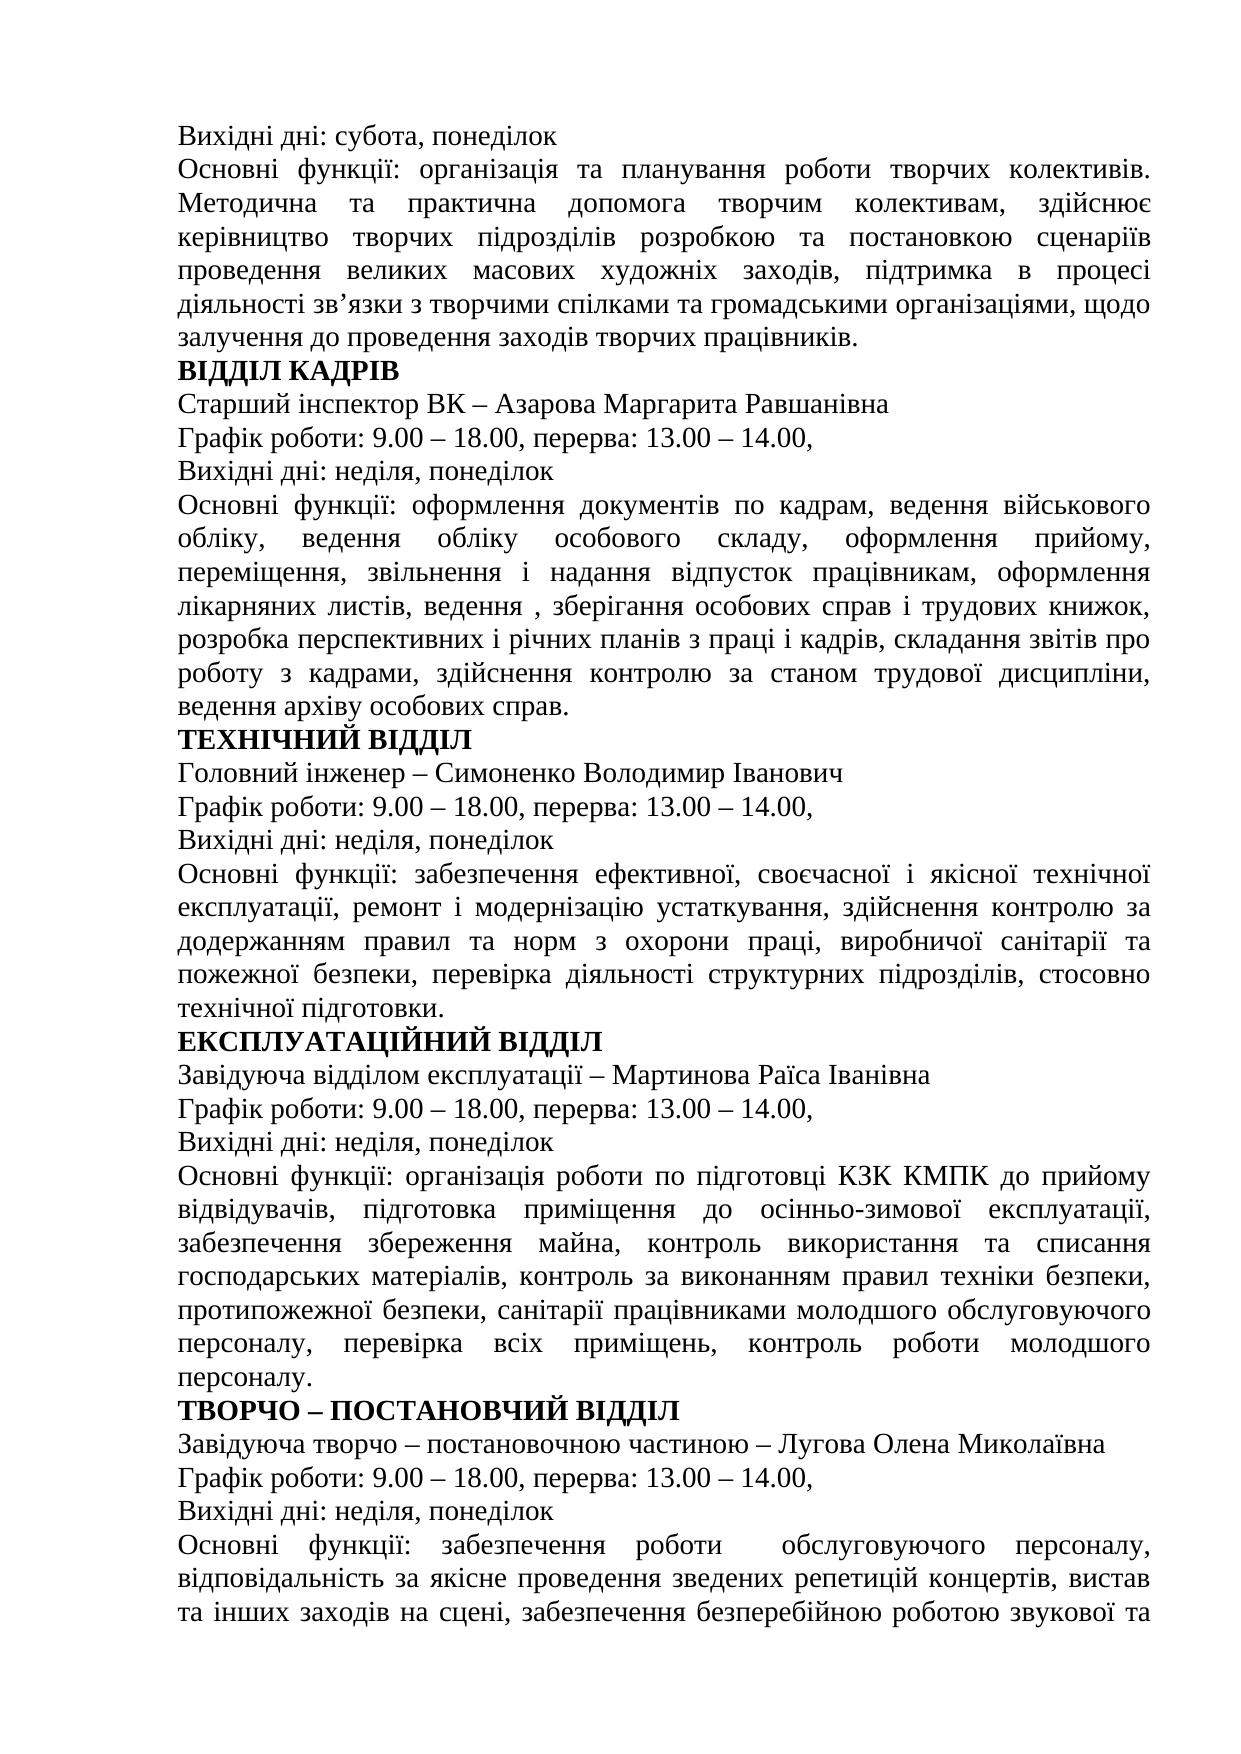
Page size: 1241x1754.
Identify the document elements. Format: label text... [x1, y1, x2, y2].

text Вихідні дні: субота, понеділок [177, 118, 1152, 152]
text Вихідні дні: неділя, понеділок [177, 822, 1152, 856]
text ЕКСПЛУАТАЦІЙНИЙ ВІДДІЛ [177, 1024, 1152, 1057]
text Основні функції: організація роботи по підготовці КЗК КМПК до прийому відвідувачів, підготовка приміщення до осінньо-зимової експлуатації, забезпечення збереження майна, контроль використання та списання господарських матеріалів, контроль за виконанням правил техніки безпеки, протипожежної безпеки, санітарії працівниками молодшого обслуговуючого персоналу, перевірка всіх приміщень, контроль роботи молодшого персоналу. [177, 1158, 1152, 1393]
text ВІДДІЛ КАДРІВ [177, 353, 1152, 386]
text Вихідні дні: неділя, понеділок [177, 1493, 1152, 1527]
text Основні функції: забезпечення ефективної, своєчасної і якісної технічної експлуатації, ремонт і модернізацію устаткування, здійснення контролю за додержанням правил та норм з охорони праці, виробничої санітарії та пожежної безпеки, перевірка діяльності структурних підрозділів, стосовно технічної підготовки. [177, 856, 1152, 1024]
text Головний інженер – Симоненко Володимир Іванович [177, 755, 1152, 789]
text Графік роботи: 9.00 – 18.00, перерва: 13.00 – 14.00, [177, 1091, 1152, 1124]
text ТЕХНІЧНИЙ ВІДДІЛ [177, 722, 1152, 755]
text Вихідні дні: неділя, понеділок [177, 1124, 1152, 1158]
text Старший інспектор ВК – Азарова Маргарита Равшанівна [177, 386, 1152, 420]
text ТВОРЧО – ПОСТАНОВЧИЙ ВІДДІЛ [177, 1393, 1152, 1426]
text Завідуюча відділом експлуатації – Мартинова Раїса Іванівна [177, 1057, 1152, 1091]
text Графік роботи: 9.00 – 18.00, перерва: 13.00 – 14.00, [177, 789, 1152, 822]
text Графік роботи: 9.00 – 18.00, перерва: 13.00 – 14.00, [177, 420, 1152, 453]
text Основні функції: оформлення документів по кадрам, ведення військового обліку, ведення обліку особового складу, оформлення прийому, переміщення, звільнення і надання відпусток працівникам, оформлення лікарняних листів, ведення , зберігання особових справ і трудових книжок, розробка перспективних і річних планів з праці і кадрів, складання звітів про роботу з кадрами, здійснення контролю за станом трудової дисципліни, ведення архіву особових справ. [177, 487, 1152, 722]
text Вихідні дні: неділя, понеділок [177, 453, 1152, 487]
text Завідуюча творчо – постановочною частиною – Лугова Олена Миколаївна [177, 1426, 1152, 1460]
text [177, 1527, 1152, 1627]
text Основні функції: організація та планування роботи творчих колективів. Методична та практична допомога творчим колективам, здійснює керівництво творчих підрозділів розробкою та постановкою сценаріїв проведення великих масових художніх заходів, підтримка в процесі діяльності зв’язки з творчими спілками та громадськими організаціями, щодо залучення до проведення заходів творчих працівників. [177, 152, 1152, 353]
text Графік роботи: 9.00 – 18.00, перерва: 13.00 – 14.00, [177, 1460, 1152, 1493]
